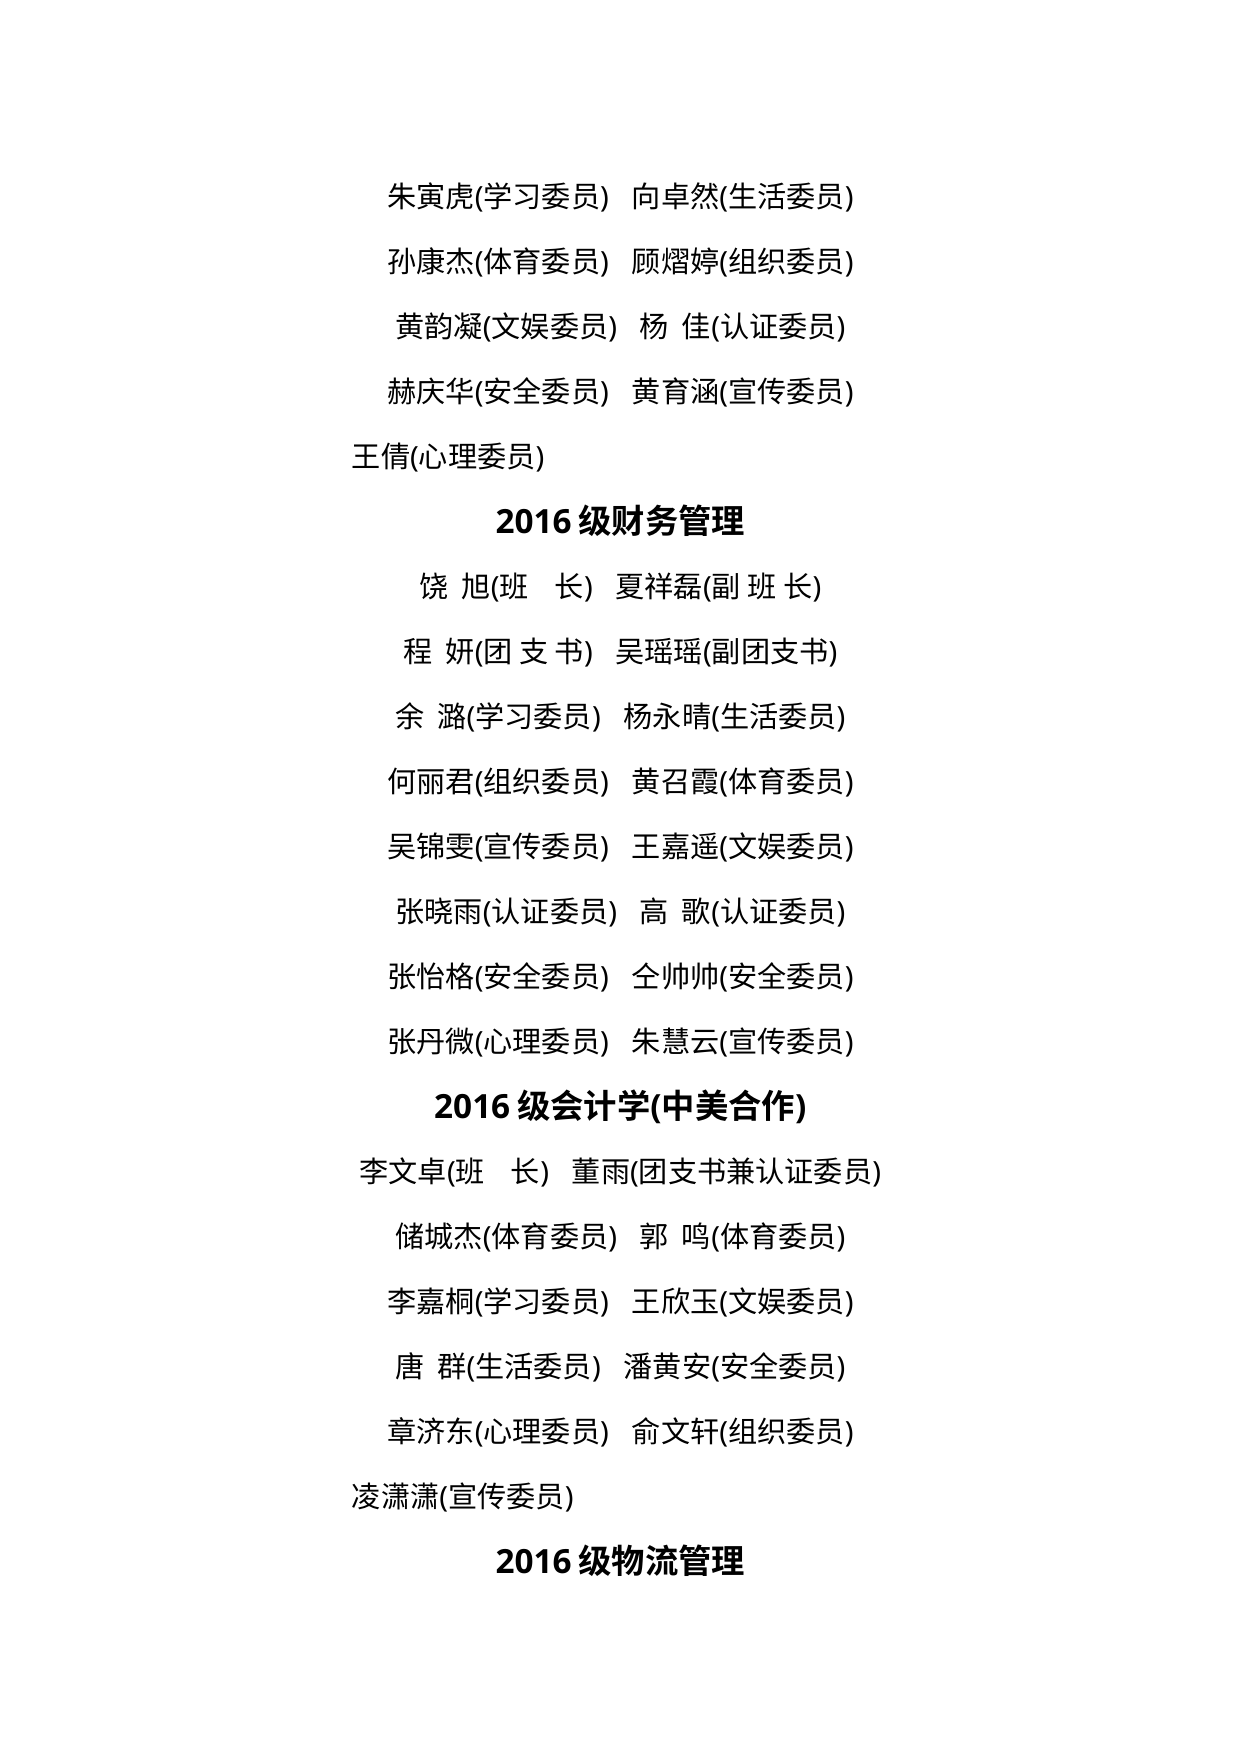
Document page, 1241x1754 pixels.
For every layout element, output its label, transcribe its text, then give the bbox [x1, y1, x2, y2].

text 李嘉桐(学习委员) 王欣玉(文娱委员) [187, 1267, 1053, 1332]
text 王倩(心理委员) [352, 422, 1053, 487]
text 张晓雨(认证委员) 高 歌(认证委员) [187, 877, 1053, 942]
text 余 潞(学习委员) 杨永晴(生活委员) [187, 682, 1053, 747]
text 凌潇潇(宣传委员) [352, 1462, 1053, 1527]
text 2016级物流管理 [187, 1527, 1053, 1592]
text 张丹微(心理委员) 朱慧云(宣传委员) [187, 1007, 1053, 1072]
text 孙康杰(体育委员) 顾熠婷(组织委员) [187, 227, 1053, 292]
text 朱寅虎(学习委员) 向卓然(生活委员) [187, 162, 1053, 227]
text 李文卓(班 长) 董雨(团支书兼认证委员) [187, 1137, 1053, 1202]
text 程 妍(团 支 书) 吴瑶瑶(副团支书) [187, 617, 1053, 682]
text 唐 群(生活委员) 潘黄安(安全委员) [187, 1332, 1053, 1397]
text 2016级财务管理 [187, 487, 1053, 552]
text 吴锦雯(宣传委员) 王嘉遥(文娱委员) [187, 812, 1053, 877]
text 饶 旭(班 长) 夏祥磊(副 班 长) [187, 552, 1053, 617]
text 赫庆华(安全委员) 黄育涵(宣传委员) [187, 357, 1053, 422]
text 何丽君(组织委员) 黄召霞(体育委员) [187, 747, 1053, 812]
text 章济东(心理委员) 俞文轩(组织委员) [187, 1397, 1053, 1462]
text 储城杰(体育委员) 郭 鸣(体育委员) [187, 1202, 1053, 1267]
text 黄韵凝(文娱委员) 杨 佳(认证委员) [187, 292, 1053, 357]
text 2016级会计学(中美合作) [187, 1072, 1053, 1137]
text 张怡格(安全委员) 仝帅帅(安全委员) [187, 942, 1053, 1007]
